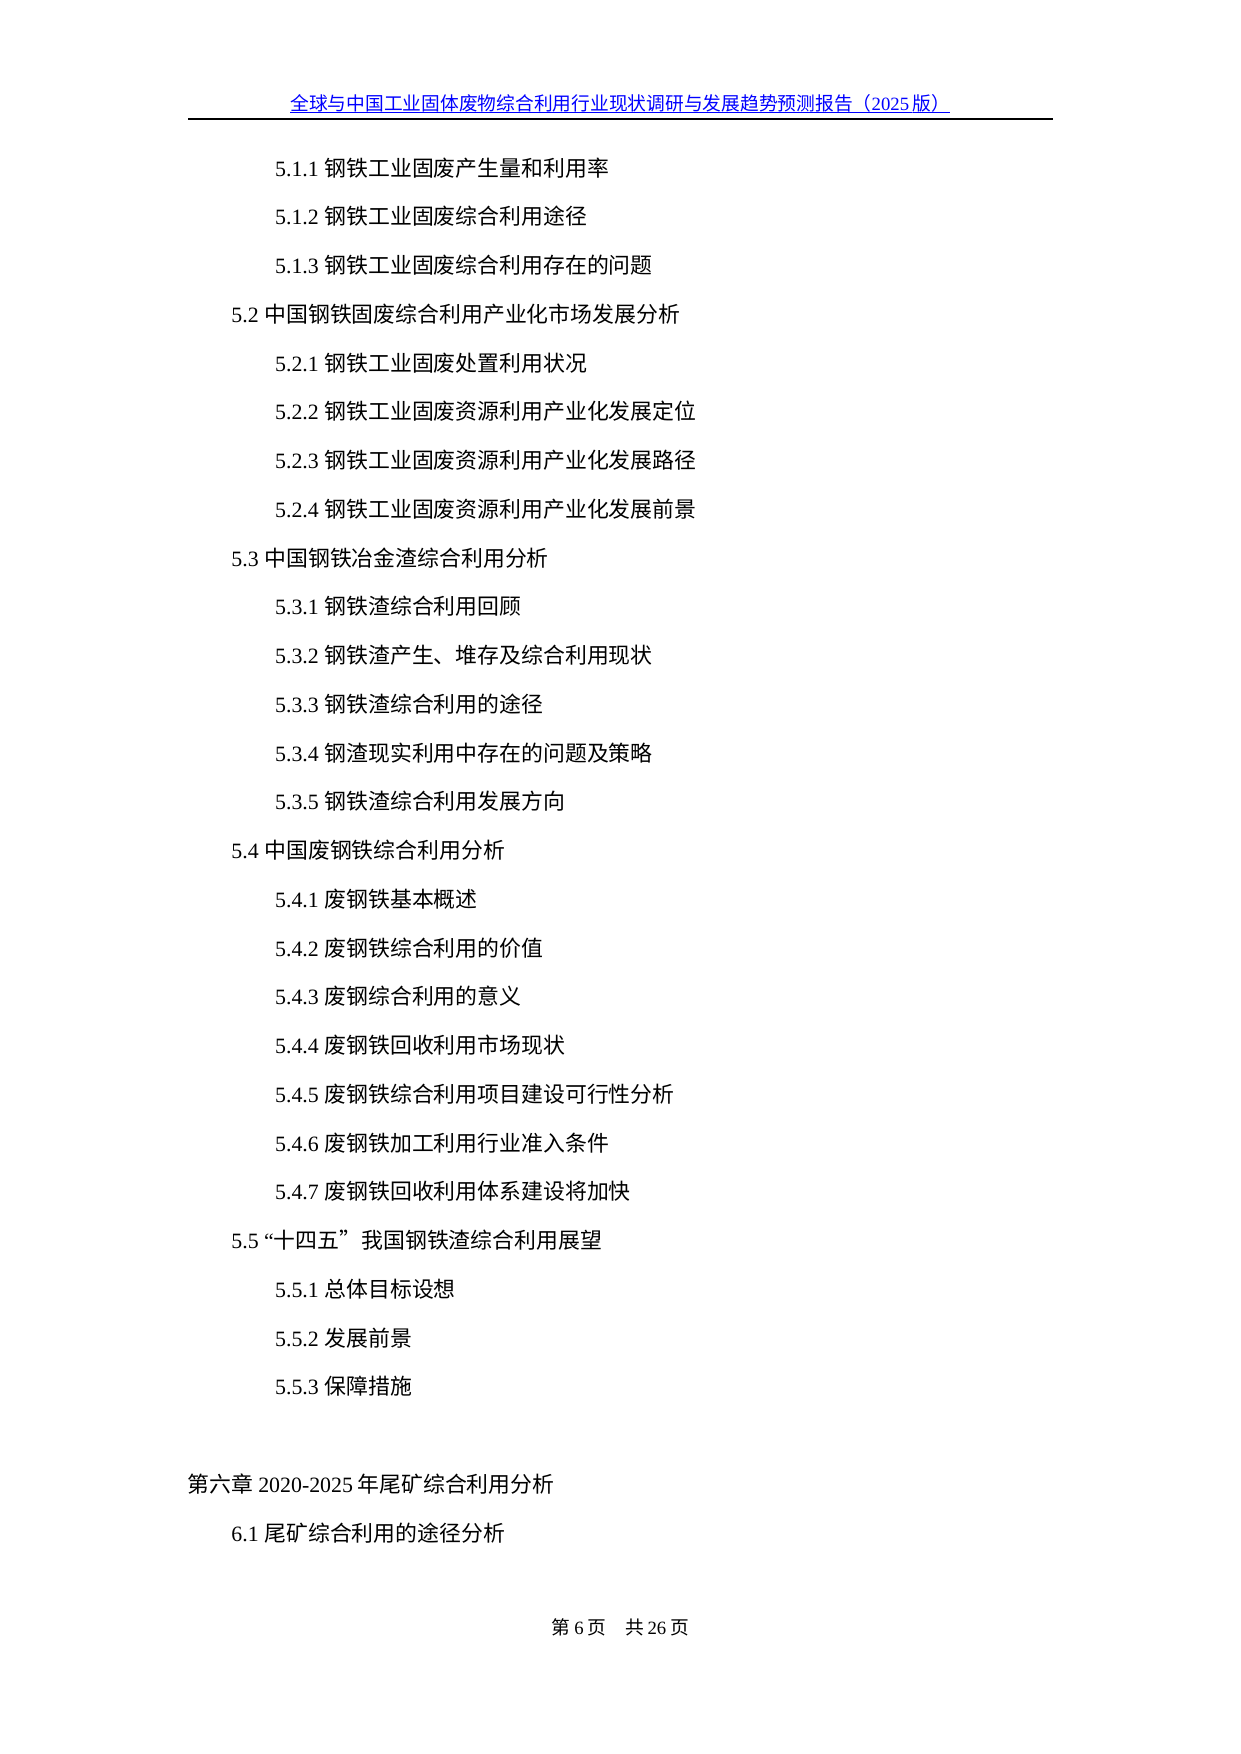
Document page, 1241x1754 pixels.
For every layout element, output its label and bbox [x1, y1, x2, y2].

text [187, 150, 1053, 1548]
